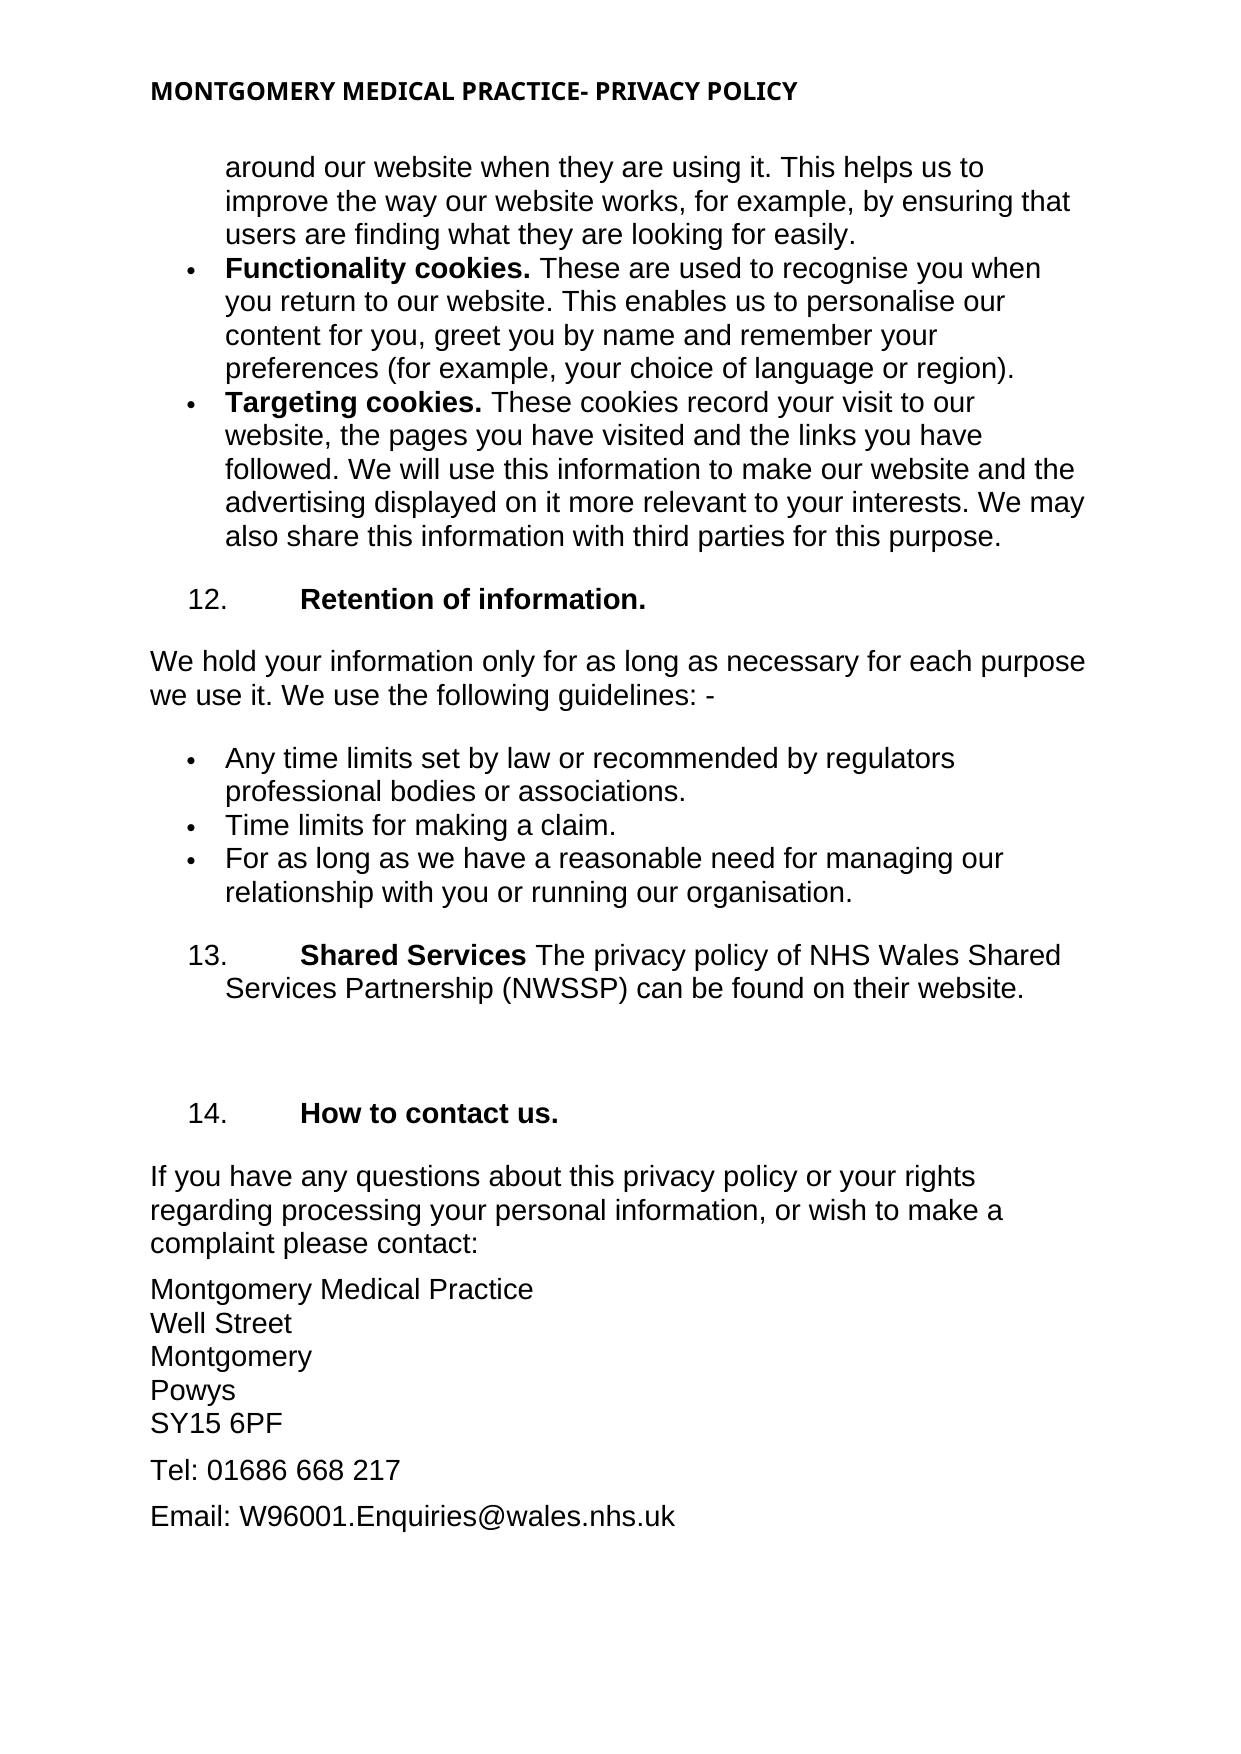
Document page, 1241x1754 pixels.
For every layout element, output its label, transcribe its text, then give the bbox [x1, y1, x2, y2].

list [187, 150, 1090, 251]
list For as long as we have a reasonable need for managing our relationship with you or running our organisation. [187, 841, 1090, 908]
text Powys [150, 1373, 1090, 1406]
list Time limits for making a claim. [187, 808, 1090, 841]
list Targeting cookies. These cookies record your visit to our website, the pages you have visited and the links you have followed. We will use this information to make our website and the advertising displayed on it more relevant to your interests. We may also share this information with third parties for this purpose. [187, 385, 1090, 552]
text Montgomery [150, 1339, 1090, 1373]
text We hold your information only for as long as necessary for each purpose we use it. We use the following guidelines: - [150, 644, 1090, 711]
list Functionality cookies. These are used to recognise you when you return to our website. This enables us to personalise our content for you, greet you by name and remember your preferences (for example, your choice of language or region). [187, 251, 1090, 385]
text Well Street [150, 1306, 1090, 1339]
list Any time limits set by law or recommended by regulators professional bodies or associations. [187, 741, 1090, 808]
text Email: W96001.Enquiries@wales.nhs.uk [150, 1498, 1090, 1532]
text SY15 6PF [150, 1406, 1090, 1440]
text Tel: 01686 668 217 [150, 1452, 1090, 1486]
text If you have any questions about this privacy policy or your rights regarding processing your personal information, or wish to make a complaint please contact: [150, 1159, 1090, 1260]
list Retention of information. [187, 582, 1090, 615]
list How to contact us. [187, 1096, 1090, 1130]
list Shared Services The privacy policy of NHS Wales Shared Services Partnership (NWSSP) can be found on their website. [187, 937, 1090, 1004]
text Montgomery Medical Practice [150, 1272, 1090, 1306]
